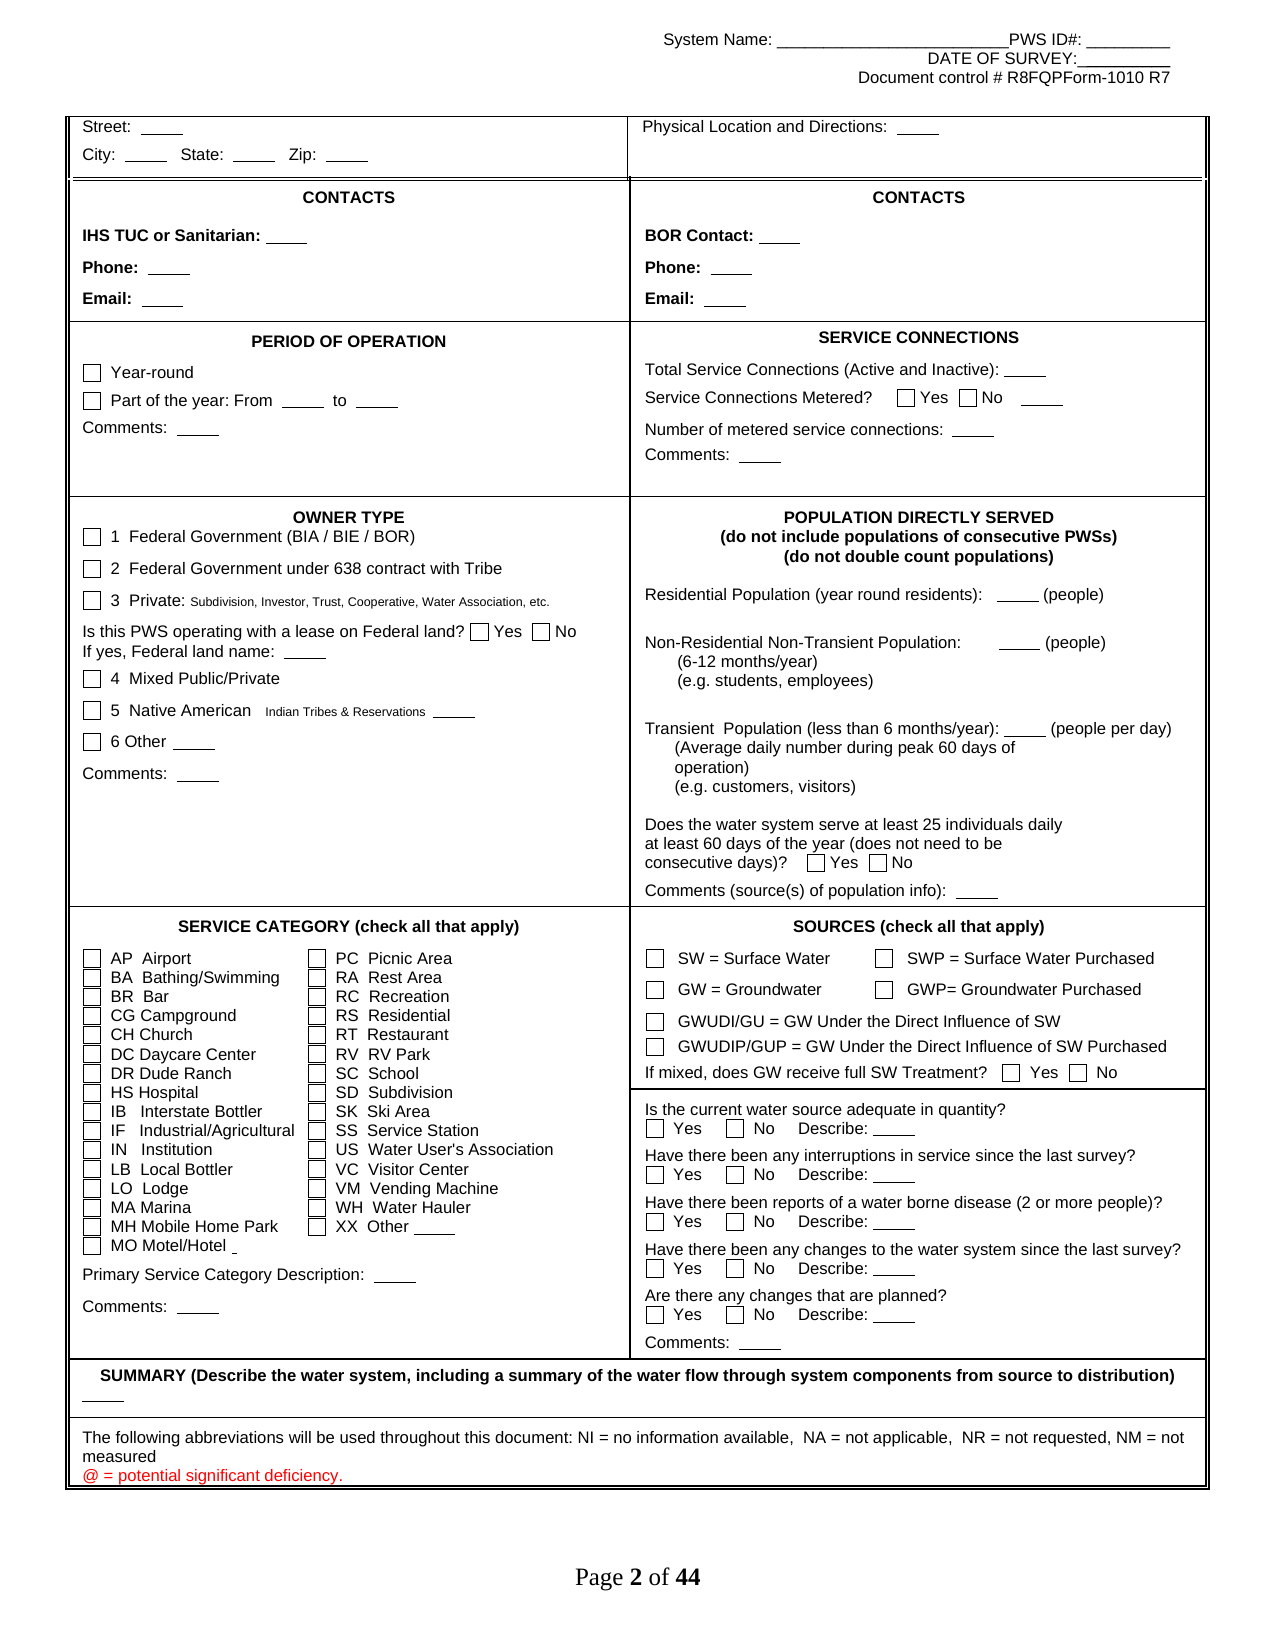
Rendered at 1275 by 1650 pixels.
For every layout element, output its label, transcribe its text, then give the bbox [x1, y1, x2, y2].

table_cell SUMMARY (Describe the water system, including a summary of the water flow through system components from source to distribution) [70, 1360, 1205, 1416]
table_cell SERVICE CATEGORY (check all that apply) AP Airport PC Picnic Area BA Bathing/Swimming RA Rest Area BR Bar RC Recreation CG Campground RS Residential CH Church RT Restaurant DC Daycare Center RV RV Park DR Dude Ranch SC School HS Hospital SD Subdivision IB Interstate Bottler SK Ski Area IF Industrial/Agricultural SS Service Station IN Institution US Water User's Association LB Local Bottler VC Visitor Center LO Lodge VM Vending Machine MA Marina WH Water Hauler MH Mobile Home Park XX Other MO Motel/Hotel Primary Service Category Description: Comments: [70, 907, 629, 1358]
table_cell [631, 497, 1205, 506]
table_cell SERVICE CONNECTIONS Total Service Connections (Active and Inactive): Service Connections Metered? Yes No Number of metered service connections: Comments: [631, 322, 1205, 496]
table_cell POPULATION DIRECTLY SERVED (do not include populations of consecutive PWSs) (do not double count populations) Residential Population (year round residents): (people) Non-Residential Non-Transient Population: (people) (6-12 months/year) (e.g. students, employees) Transient Population (less than 6 months/year): (people per day) (Average daily number during peak 60 days of operation) (e.g. customers, visitors) Does the water system serve at least 25 individuals daily at least 60 days of the year (does not need to be consecutive days)? Yes No Comments (source(s) of population info): [631, 508, 1205, 906]
table_cell CONTACTS BOR Contact: Phone: Email: [631, 176, 1208, 321]
table_cell [70, 497, 629, 506]
table_cell PERIOD OF OPERATION Year-round Part of the year: From to Comments: [70, 322, 629, 496]
table_cell CONTACTS IHS TUC or Sanitarian: Phone: Email: [68, 176, 629, 321]
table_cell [70, 117, 627, 176]
table_cell SOURCES (check all that apply) SW = Surface Water SWP = Surface Water Purchased GW = Groundwater GWP= Groundwater Purchased GWUDI/GU = GW Under the Direct Influence of SW GWUDIP/GUP = GW Under the Direct Influence of SW Purchased If mixed, does GW receive full SW Treatment? Yes No [631, 907, 1205, 1088]
table_cell The following abbreviations will be used throughout this document: NI = no information available, NA = not applicable, NR = not requested, NM = not measured @ = potential significant deficiency. [70, 1418, 1205, 1485]
table_cell Is the current water source adequate in quantity? Yes No Describe: Have there been any interruptions in service since the last survey? Yes No Describe: Have there been reports of a water borne disease (2 or more people)? Yes No Describe: Have there been any changes to the water system since the last survey? Yes No Describe: Are there any changes that are planned? Yes No Describe: Comments: [631, 1090, 1205, 1358]
table_cell OWNER TYPE 1 Federal Government (BIA / BIE / BOR) 2 Federal Government under 638 contract with Tribe 3 Private: Subdivision, Investor, Trust, Cooperative, Water Association, etc. Is this PWS operating with a lease on Federal land? Yes No If yes, Federal land name: 4 Mixed Public/Private 5 Native American Indian Tribes & Reservations 6 Other Comments: [70, 508, 629, 906]
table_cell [628, 117, 1205, 176]
